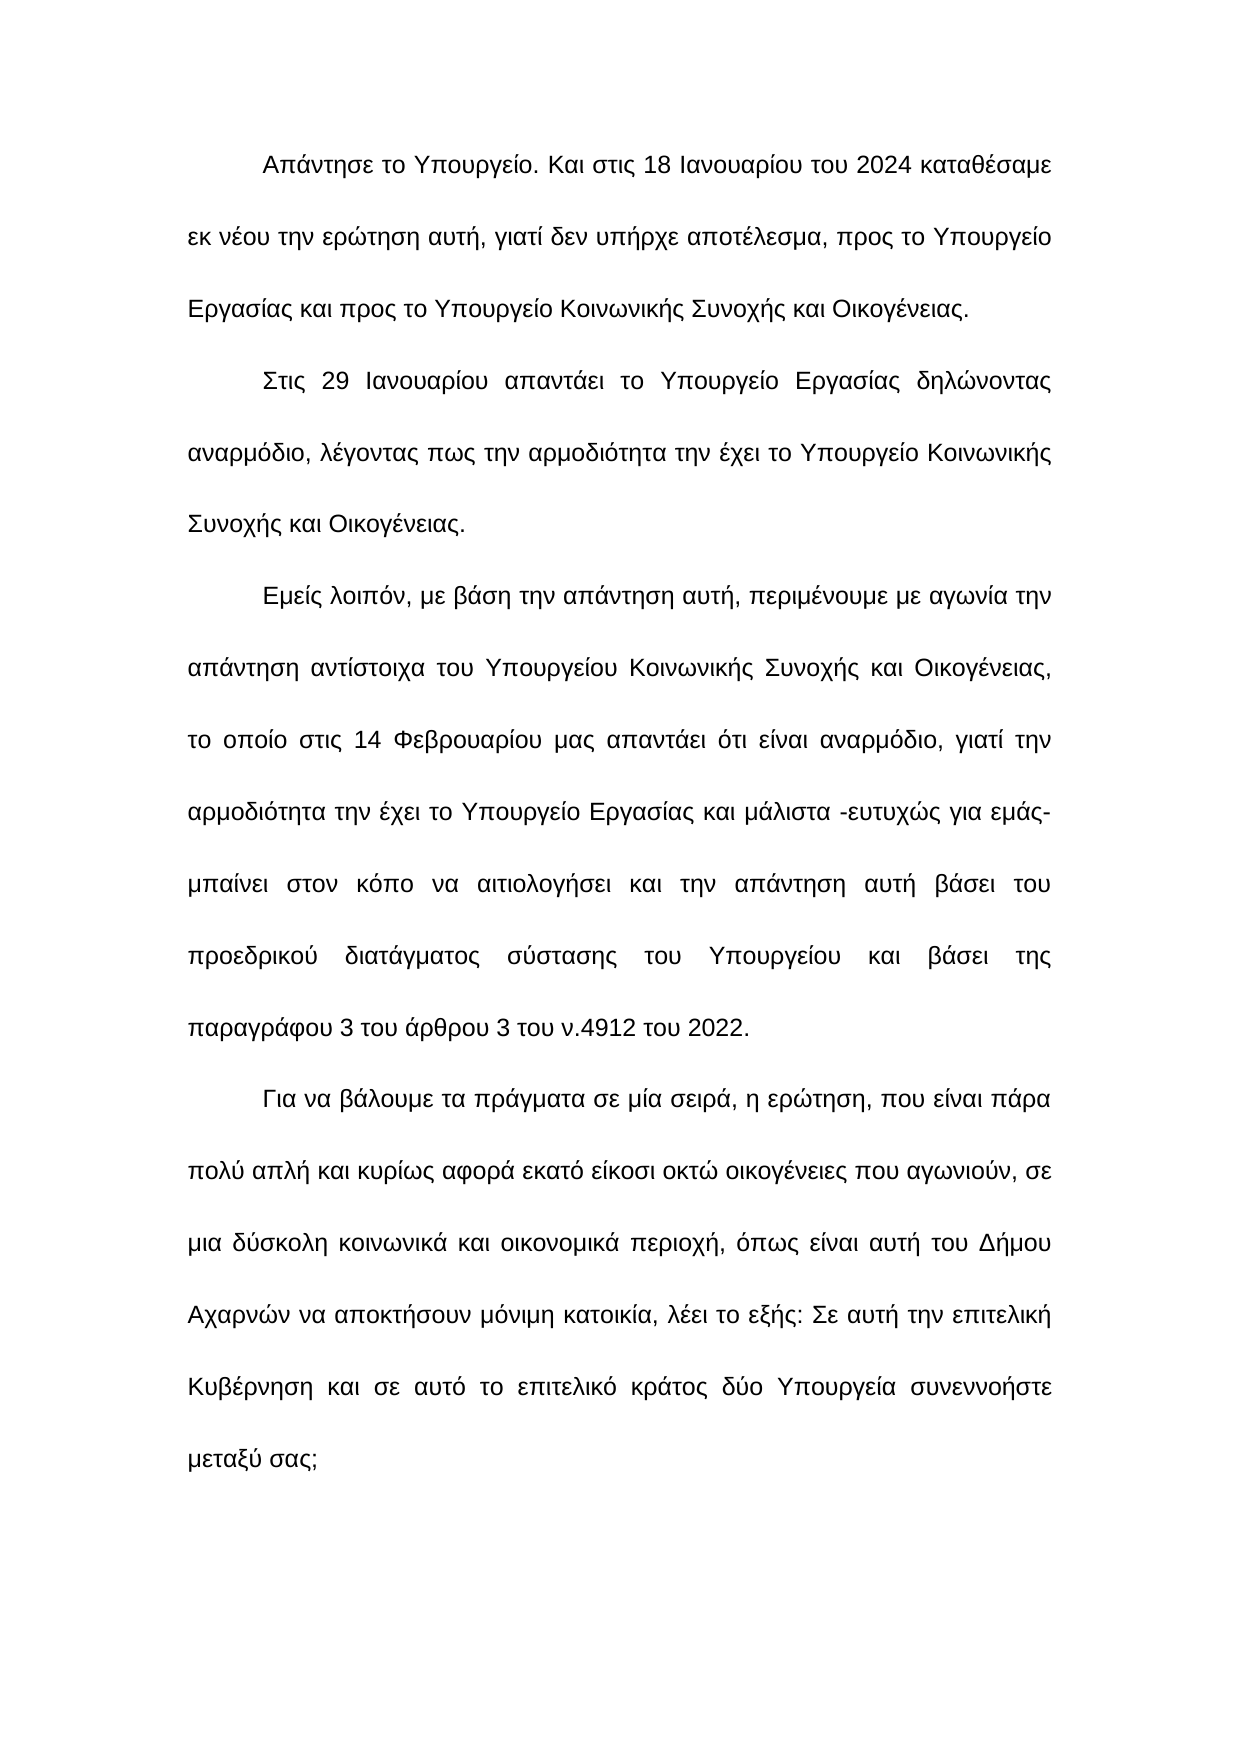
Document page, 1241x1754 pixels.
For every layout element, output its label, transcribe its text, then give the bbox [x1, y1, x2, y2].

text Απάντησε το Υπουργείο. Και στις 18 Ιανουαρίου του 2024 καταθέσαμε εκ νέου την ερώτηση αυτή, γιατί δεν υπήρχε αποτέλεσμα, προς το Υπουργείο Εργασίας και προς το Υπουργείο Κοινωνικής Συνοχής και Οικογένειας. [187, 150, 1053, 322]
text Εμείς λοιπόν, με βάση την απάντηση αυτή, περιμένουμε με αγωνία την απάντηση αντίστοιχα του Υπουργείου Κοινωνικής Συνοχής και Οικογένειας, το οποίο στις 14 Φεβρουαρίου μας απαντάει ότι είναι αναρμόδιο, γιατί την αρμοδιότητα την έχει το Υπουργείο Εργασίας και μάλιστα -ευτυχώς για εμάς- μπαίνει στον κόπο να αιτιολογήσει και την απάντηση αυτή βάσει του προεδρικού διατάγματος σύστασης του Υπουργείου και βάσει της παραγράφου 3 του άρθρου 3 του ν.4912 του 2022. [187, 581, 1053, 1041]
text Στις 29 Ιανουαρίου απαντάει το Υπουργείο Εργασίας δηλώνοντας αναρμόδιο, λέγοντας πως την αρμοδιότητα την έχει το Υπουργείο Κοινωνικής Συνοχής και Οικογένειας. [187, 366, 1053, 538]
text Για να βάλουμε τα πράγματα σε μία σειρά, η ερώτηση, που είναι πάρα πολύ απλή και κυρίως αφορά εκατό είκοσι οκτώ οικογένειες που αγωνιούν, σε μια δύσκολη κοινωνικά και οικονομικά περιοχή, όπως είναι αυτή του Δήμου Αχαρνών να αποκτήσουν μόνιμη κατοικία, λέει το εξής: Σε αυτή την επιτελική Κυβέρνηση και σε αυτό το επιτελικό κράτος δύο Υπουργεία συνεννοήστε μεταξύ σας; [187, 1084, 1053, 1472]
